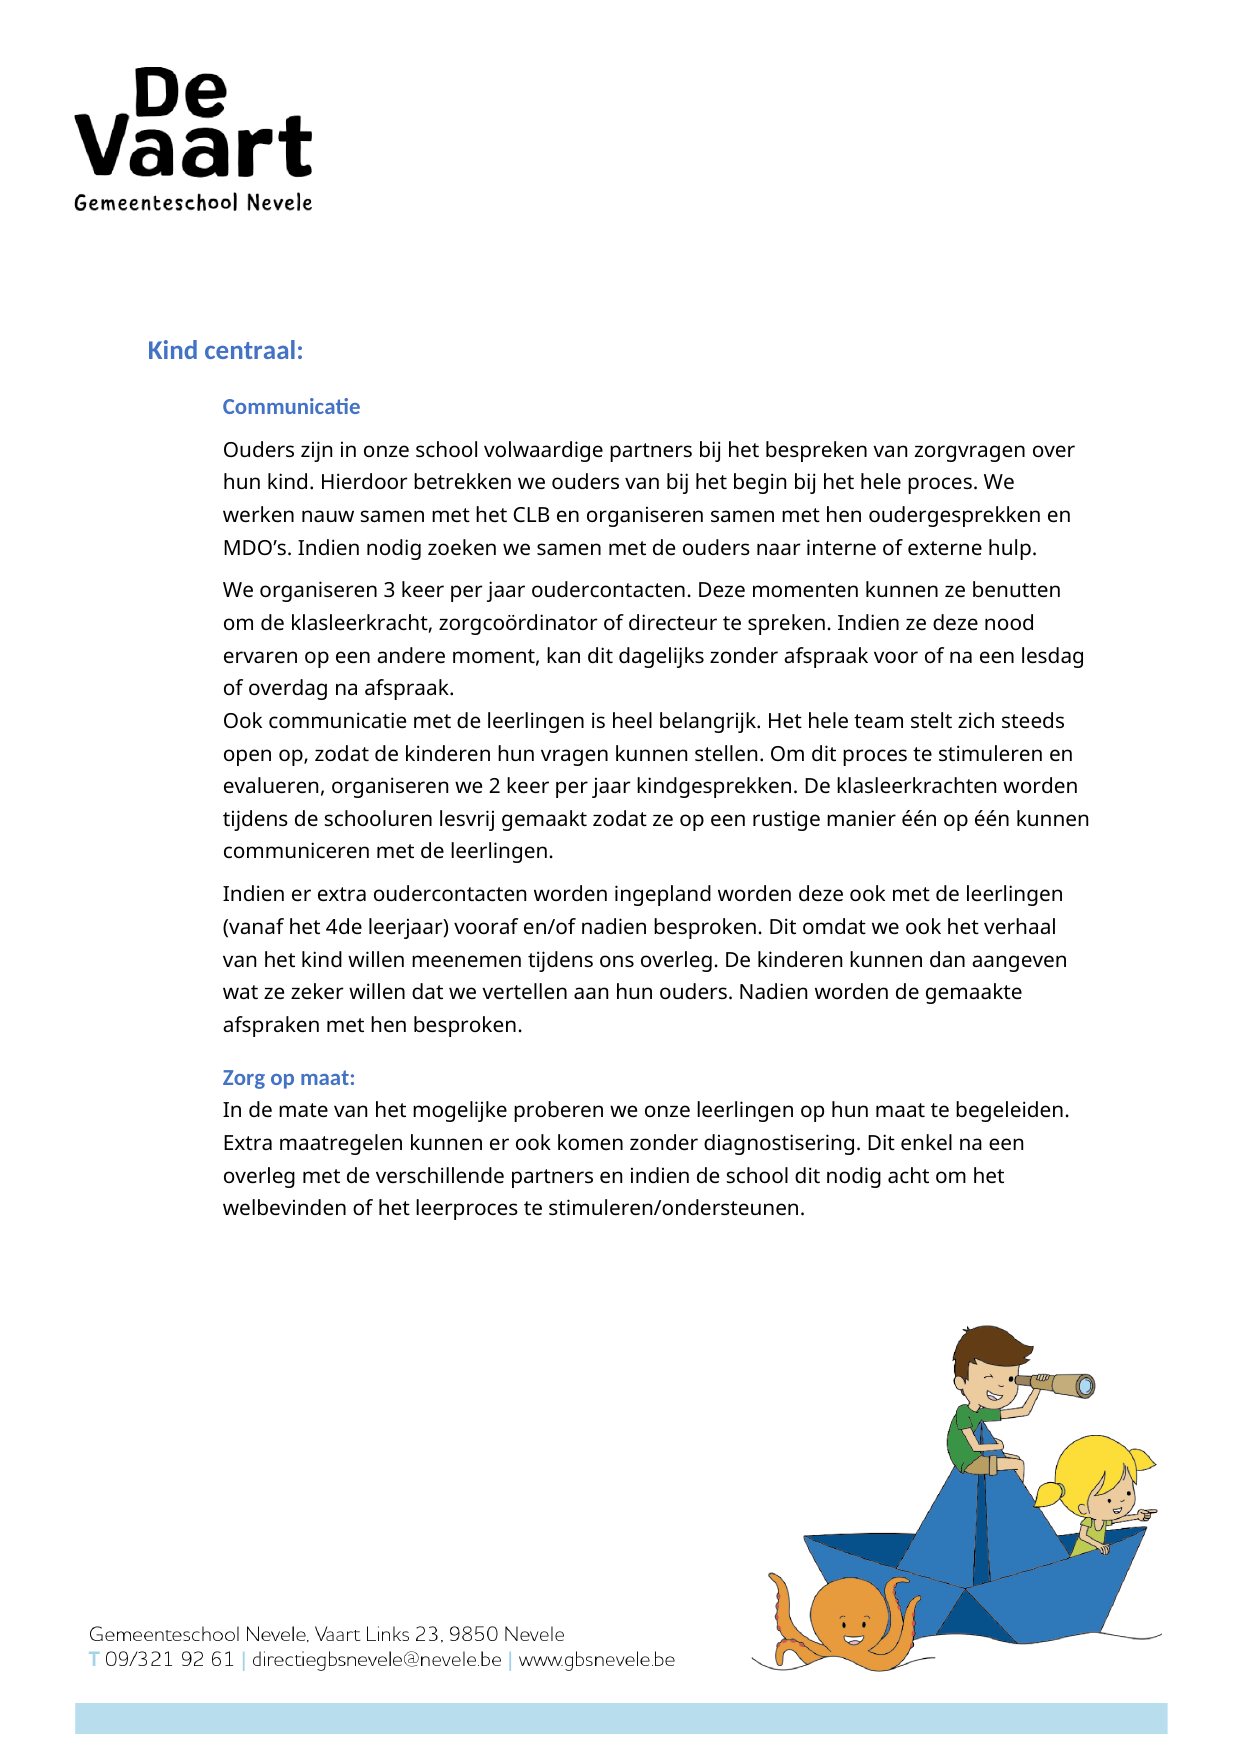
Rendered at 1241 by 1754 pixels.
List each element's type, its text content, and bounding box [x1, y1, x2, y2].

text We organiseren 3 keer per jaar oudercontacten. Deze momenten kunnen ze benutten om de klasleerkracht, zorgcoördinator of directeur te spreken. Indien ze deze nood ervaren op een andere moment, kan dit dagelijks zonder afspraak voor of na een lesdag of overdag na afspraak. Ook communicatie met de leerlingen is heel belangrijk. Het hele team stelt zich steeds open op, zodat de kinderen hun vragen kunnen stellen. Om dit proces te stimuleren en evalueren, organiseren we 2 keer per jaar kindgesprekken. De klasleerkrachten worden tijdens de schooluren lesvrij gemaakt zodat ze op een rustige manier één op één kunnen communiceren met de leerlingen. [223, 576, 1093, 865]
text Indien er extra oudercontacten worden ingepland worden deze ook met de leerlingen (vanaf het 4de leerjaar) vooraf en/of nadien besproken. Dit omdat we ook het verhaal van het kind willen meenemen tijdens ons overleg. De kinderen kunnen dan aangeven wat ze zeker willen dat we vertellen aan hun ouders. Nadien worden de gemaakte afspraken met hen besproken. [223, 879, 1093, 1038]
picture [1, 1302, 1241, 1734]
text Ouders zijn in onze school volwaardige partners bij het bespreken van zorgvragen over hun kind. Hierdoor betrekken we ouders van bij het begin bij het hele proces. We werken nauw samen met het CLB en organiseren samen met hen oudergesprekken en MDO’s. Indien nodig zoeken we samen met de ouders naar interne of externe hulp. [223, 435, 1093, 561]
picture [0, 0, 1241, 264]
text In de mate van het mogelijke proberen we onze leerlingen op hun maat te begeleiden. Extra maatregelen kunnen er ook komen zonder diagnostisering. Dit enkel na een overleg met de verschillende partners en indien de school dit nodig acht om het welbevinden of het leerproces te stimuleren/ondersteunen. [223, 1096, 1093, 1222]
subtitle Communicatie [148, 392, 1093, 420]
subtitle Zorg op maat: [148, 1063, 1093, 1091]
subtitle Kind centraal: [148, 333, 1093, 366]
